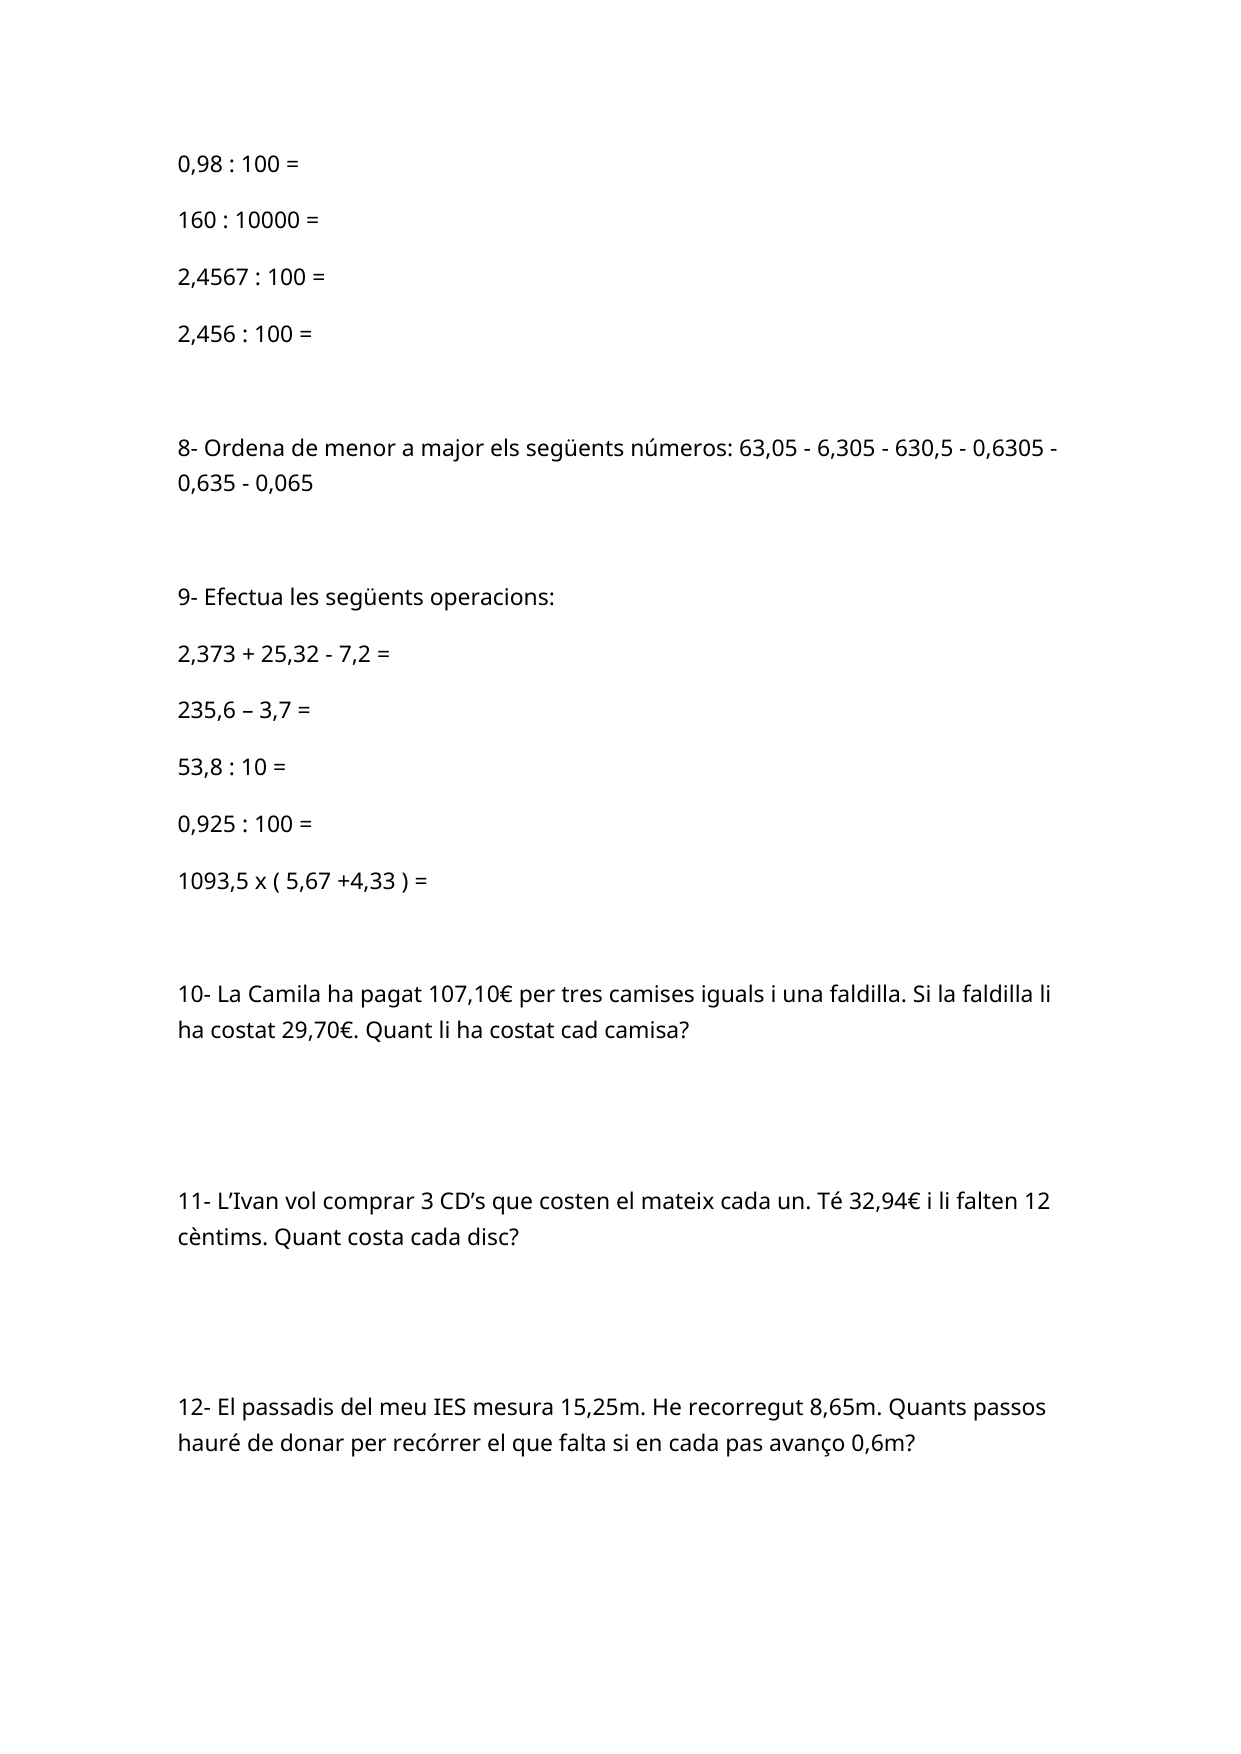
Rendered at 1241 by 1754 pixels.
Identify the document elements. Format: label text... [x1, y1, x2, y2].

text 10- ha pagat 107,10€ per tres camises iguals i una faldilla. Si la faldilla li ha costat 29,70€. Quant li ha costat cad camisa? [177, 978, 1063, 1046]
text 160 : 10000 = [177, 204, 1063, 236]
text 53,8 : 10 = [177, 751, 1063, 782]
text 8- Ordena de menor a major els següents números: 63,05 - 6,305 - 630,5 - 0,6305 - 0,635 - 0,065 [177, 431, 1063, 499]
text 235,6 – 3,7 = [177, 694, 1063, 726]
text 2,456 : 100 = [177, 318, 1063, 349]
text 12- El passadis del meu IES mesura 15,25m. He recorregut 8,65m. Quants passos hauré de donar per recórrer el que falta si en cada pas avanço 0,6m? [177, 1391, 1063, 1458]
text 0,98 : 100 = [177, 148, 1063, 179]
text 11- L’Ivan vol comprar 3 CD’s que costen el mateix cada un. Té 32,94€ i li falten 12 cèntims. Quant costa cada disc? [177, 1184, 1063, 1252]
text 2,373 + 25,32 - 7,2 = [177, 638, 1063, 669]
text 0,925 : 100 = [177, 808, 1063, 839]
text 2,4567 : 100 = [177, 261, 1063, 292]
text 1093,5 x ( 5,67 +4,33 ) = [177, 865, 1063, 896]
text 9- Efectua les següents operacions: [177, 581, 1063, 612]
